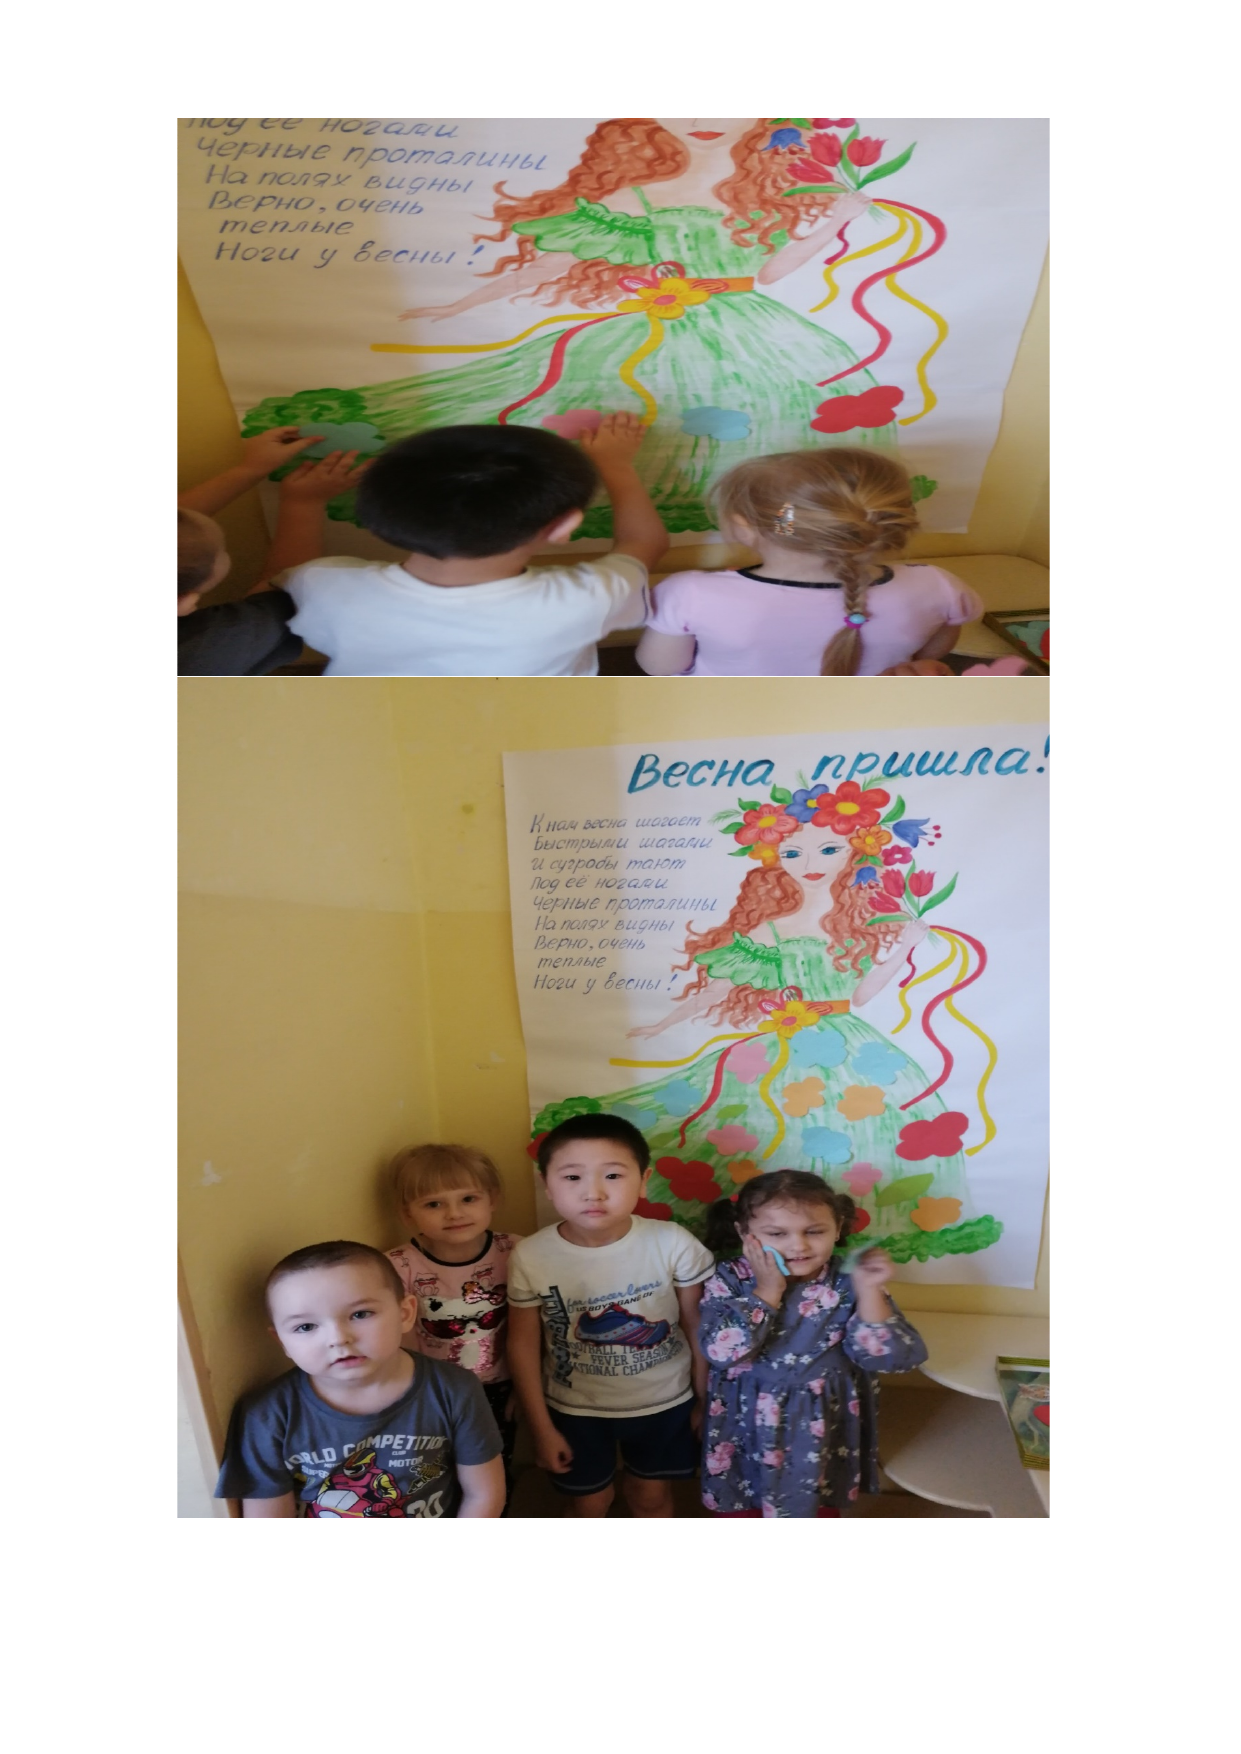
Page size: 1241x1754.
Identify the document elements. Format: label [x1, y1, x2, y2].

picture [177, 677, 1050, 1518]
picture [177, 118, 1050, 676]
